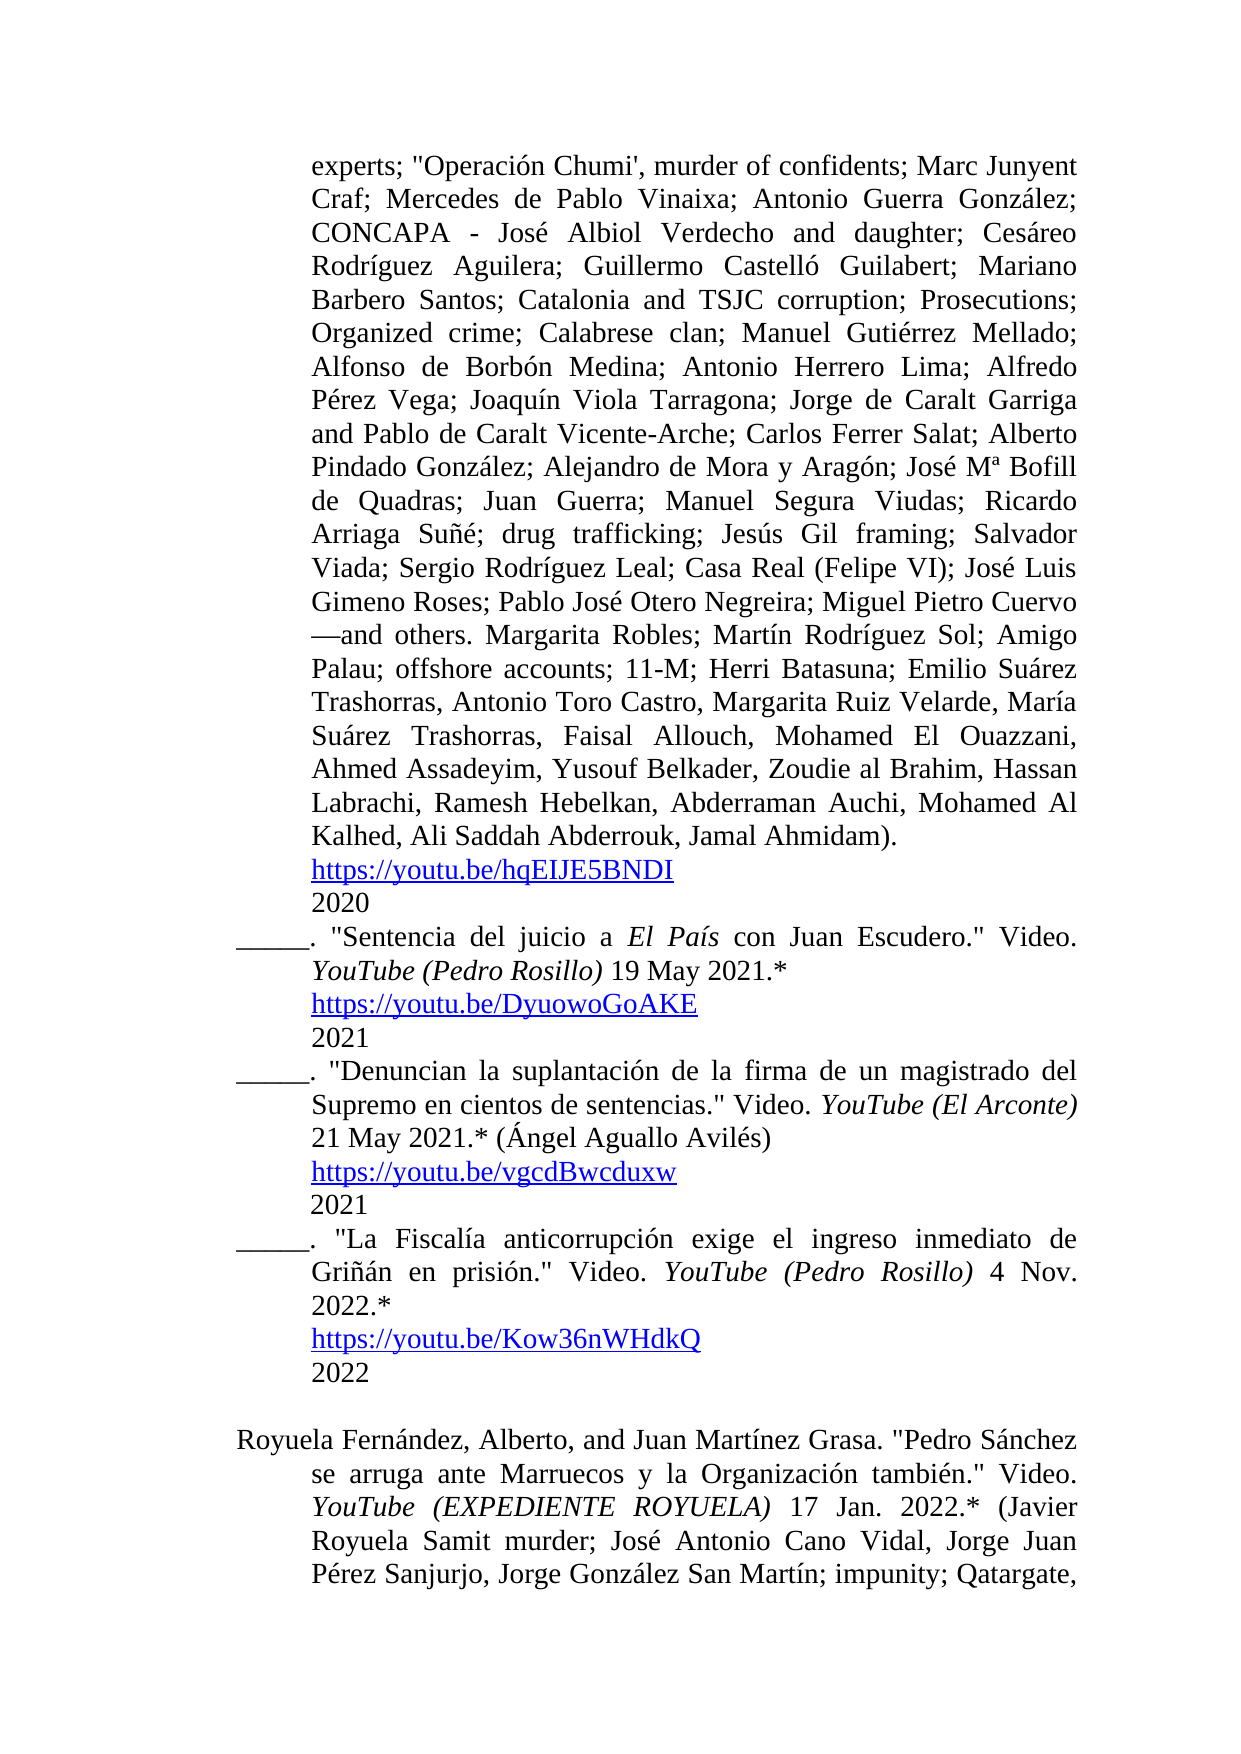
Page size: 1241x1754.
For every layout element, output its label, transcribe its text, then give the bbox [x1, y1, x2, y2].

text 2022 [236, 1355, 1078, 1389]
text _____. "Denuncian la suplantación de la firma de un magistrado del Supremo en cientos de sentencias." Video. YouTube (El Arconte) 21 May 2021.* (Ángel Aguallo Avilés) [236, 1053, 1078, 1154]
text 2021 [310, 1187, 1078, 1221]
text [236, 148, 1078, 852]
text https://youtu.be/hqEIJE5BNDI [236, 852, 1078, 886]
text _____. "Sentencia del juicio a El País con Juan Escudero." Video. YouTube (Pedro Rosillo) 19 May 2021.* [236, 919, 1078, 986]
text https://youtu.be/DyuowoGoAKE [311, 986, 1078, 1020]
text _____. "La Fiscalía anticorrupción exige el ingreso inmediato de Griñán en prisión." Video. YouTube (Pedro Rosillo) 4 Nov. 2022.* [236, 1221, 1078, 1322]
text https://youtu.be/vgcdBwcduxw [311, 1154, 1078, 1187]
text 2020 [236, 886, 1078, 919]
text https://youtu.be/Kow36nWHdkQ [311, 1322, 1078, 1355]
text 2021 [236, 1020, 1078, 1053]
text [236, 1422, 1078, 1590]
